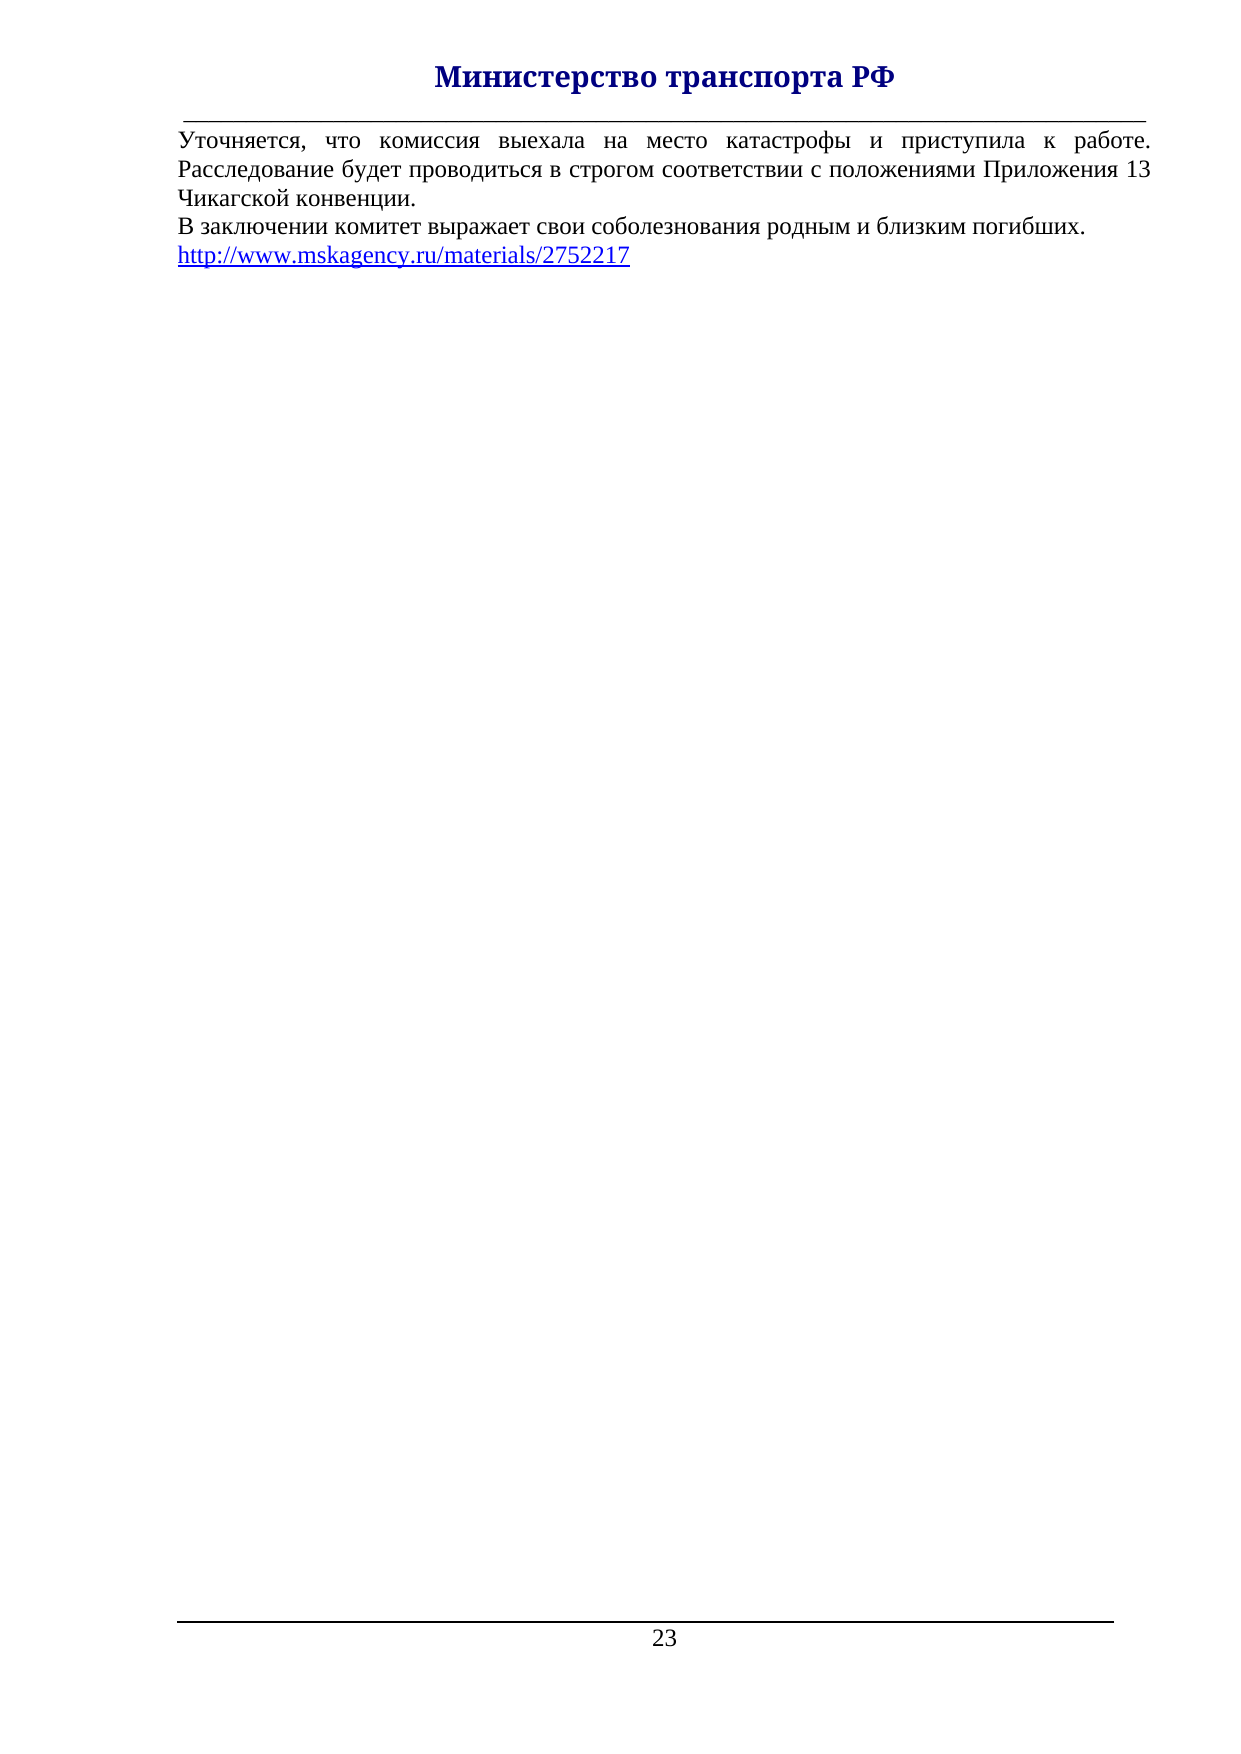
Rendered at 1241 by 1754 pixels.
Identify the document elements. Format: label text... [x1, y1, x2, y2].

text http://www.mskagency.ru/materials/2752217 [177, 240, 1152, 269]
text В заключении комитет выражает свои соболезнования родным и близким погибших. [177, 211, 1152, 240]
text Уточняется, что комиссия выехала на место катастрофы и приступила к работе. Расследование будет проводиться в строгом соответствии с положениями Приложения 13 Чикагской конвенции. [177, 125, 1152, 211]
